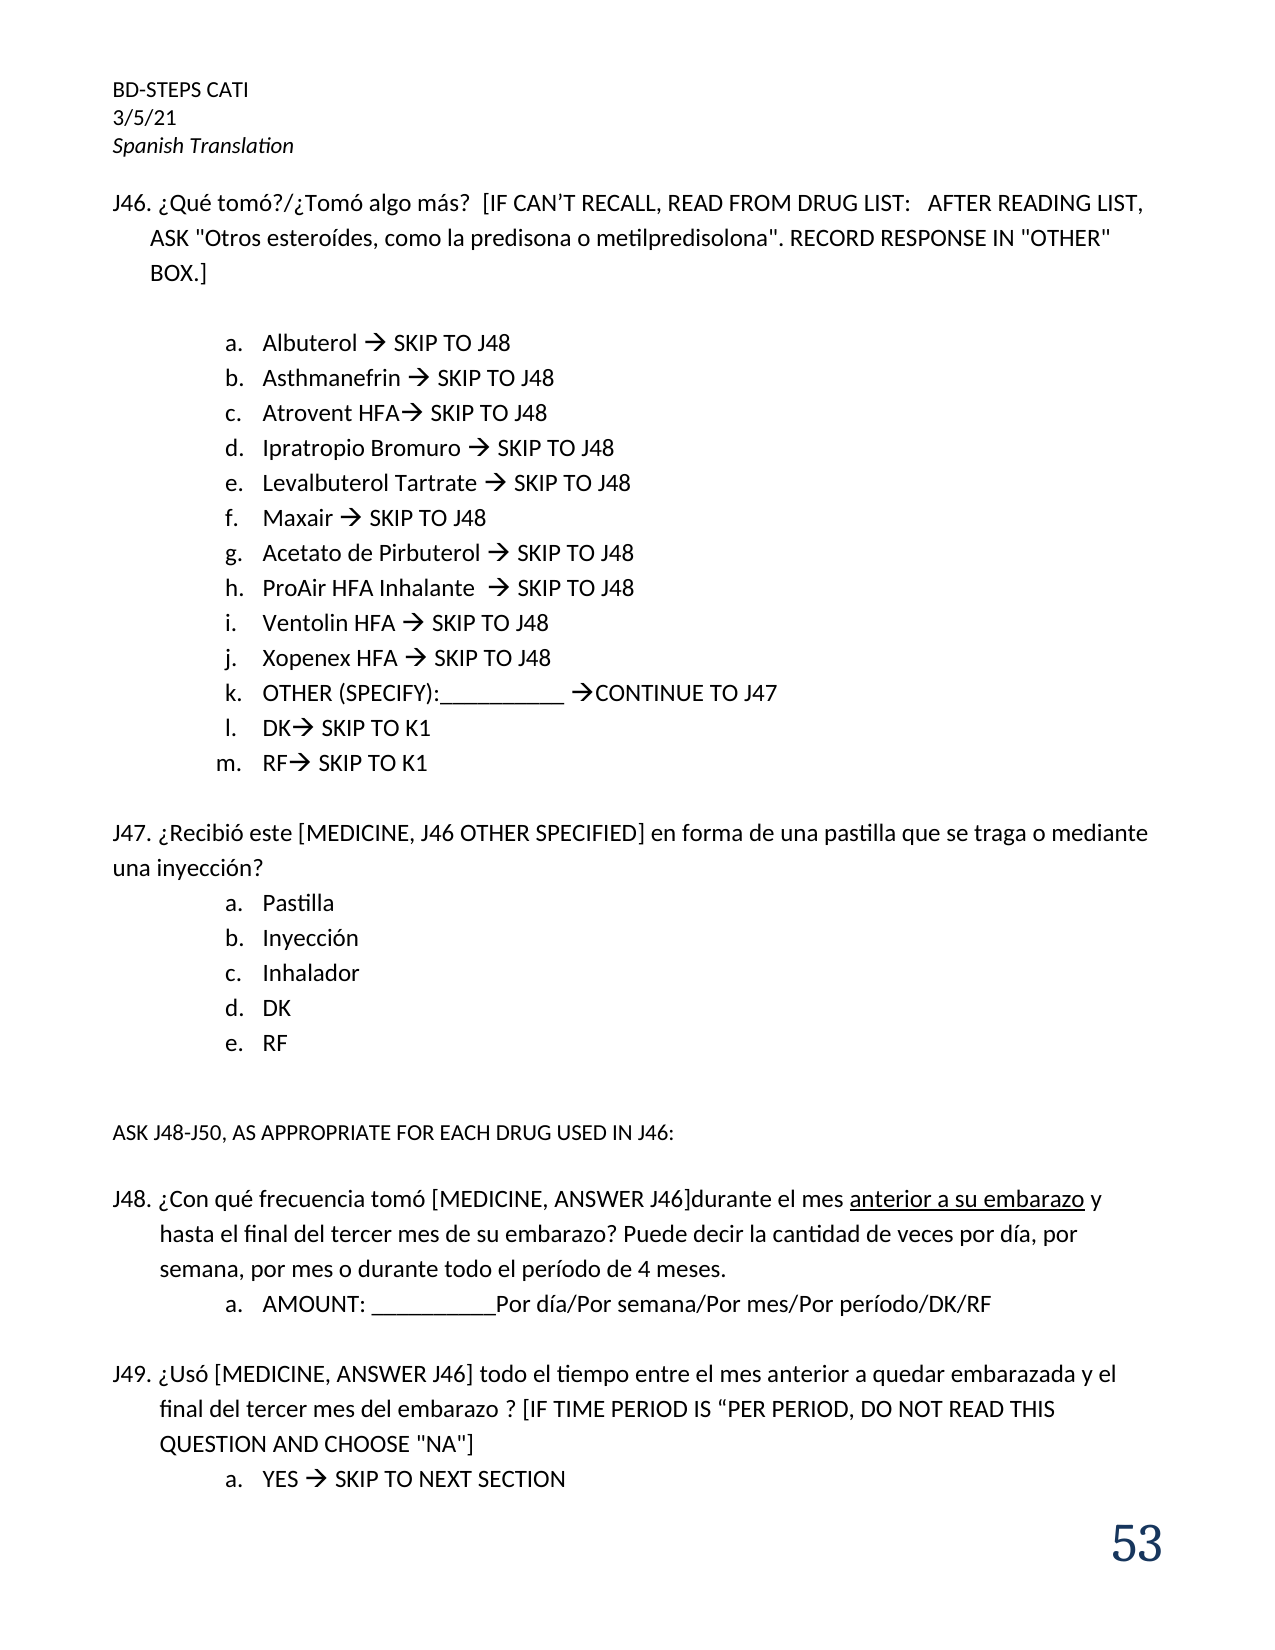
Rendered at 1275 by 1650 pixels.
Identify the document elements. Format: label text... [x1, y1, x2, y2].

list J48. ¿Con qué frecuencia tomó [MEDICINE, ANSWER J46]durante el mes anterior a su embarazo y hasta el final del tercer mes de su embarazo? Puede decir la cantidad de veces por día, por semana, por mes o durante todo el período de 4 meses. [112, 1183, 1162, 1284]
list J49. ¿Usó [MEDICINE, ANSWER J46] todo el tiempo entre el mes anterior a quedar embarazada y el final del tercer mes del embarazo ? [IF TIME PERIOD IS “PER PERIOD, DO NOT READ THIS QUESTION AND CHOOSE "NA"] [112, 1358, 1162, 1459]
list Atrovent HFA SKIP TO J48 [225, 397, 1162, 428]
list DK SKIP TO K1 [225, 712, 1162, 743]
list Xopenex HFA SKIP TO J48 [225, 642, 1162, 673]
list RF SKIP TO K1 [216, 747, 1162, 778]
text ASK J48-J50, AS APPROPRIATE FOR EACH DRUG USED IN J46: [112, 1118, 1162, 1146]
list Albuterol SKIP TO J48 [225, 327, 1162, 358]
list AMOUNT: __________Por día/Por semana/Por mes/Por período/DK/RF [225, 1288, 1162, 1319]
list OTHER (SPECIFY):__________ CONTINUE TO J47 [225, 677, 1162, 708]
list Maxair SKIP TO J48 [225, 502, 1162, 533]
list Inyección [225, 922, 1162, 953]
list ProAir HFA Inhalante SKIP TO J48 [225, 572, 1162, 603]
list Ventolin HFA SKIP TO J48 [225, 607, 1162, 638]
list J47. ¿Recibió este [MEDICINE, J46 OTHER SPECIFIED] en forma de una pastilla que se traga o mediante una inyección? [112, 817, 1162, 883]
list DK [225, 992, 1162, 1023]
list Inhalador [225, 957, 1162, 988]
list Asthmanefrin SKIP TO J48 [225, 362, 1162, 393]
list YES SKIP TO NEXT SECTION [225, 1463, 1162, 1494]
list J46. ¿Qué tomó?/¿Tomó algo más? [IF CAN’T RECALL, READ FROM DRUG LIST: AFTER READING LIST, ASK "Otros esteroídes, como la predisona o metilpredisolona". RECORD RESPONSE IN "OTHER" BOX.] [112, 187, 1162, 288]
list Levalbuterol Tartrate SKIP TO J48 [225, 467, 1162, 498]
list Acetato de Pirbuterol SKIP TO J48 [225, 537, 1162, 568]
list Pastilla [225, 887, 1162, 918]
list Ipratropio Bromuro SKIP TO J48 [225, 432, 1162, 463]
list RF [225, 1027, 1162, 1058]
